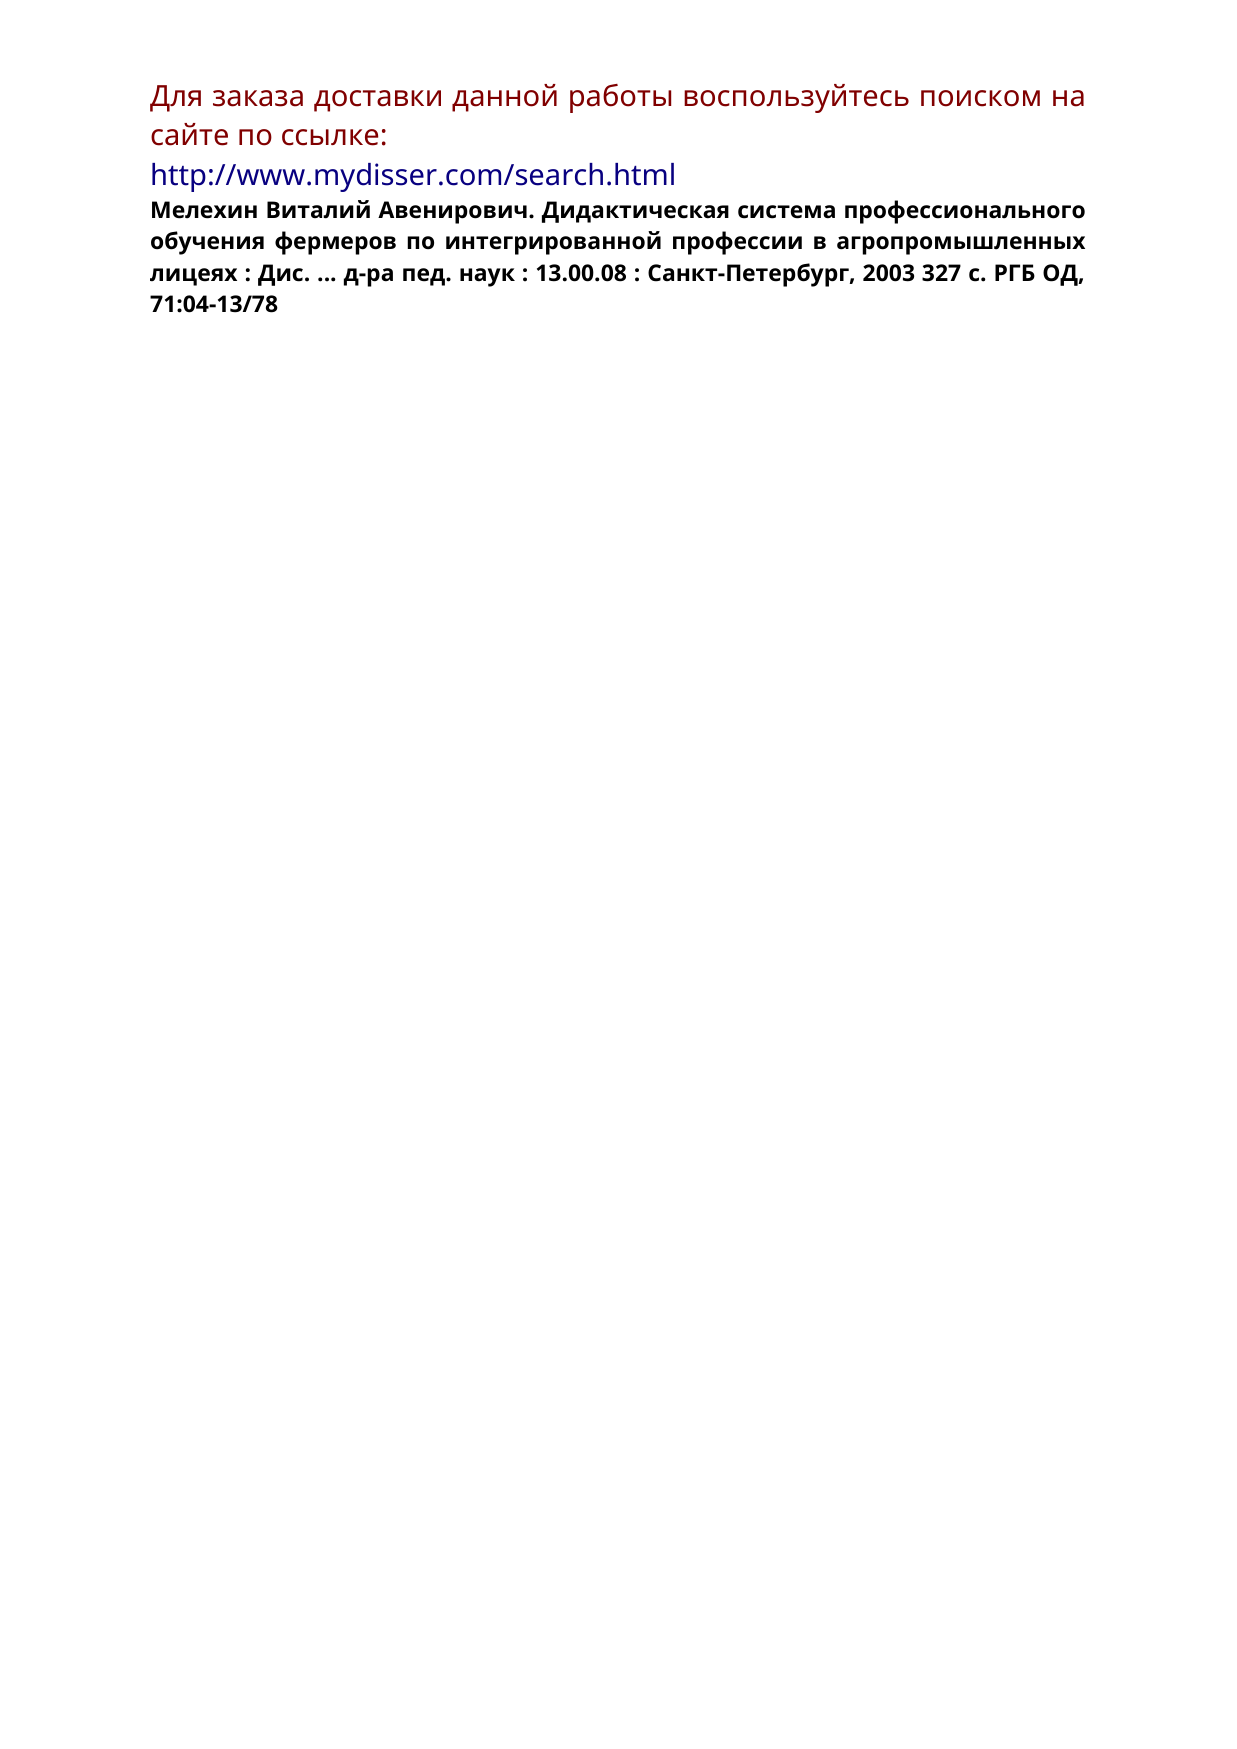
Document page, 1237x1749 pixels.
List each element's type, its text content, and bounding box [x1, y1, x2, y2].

text Мелехин Виталий Авенирович. Дидактическая система профессионального обучения фермеров по интегрированной профессии в агропромышленных лицеях : Дис. ... д-ра пед. наук : 13.00.08 : Санкт-Петербург, 2003 327 c. РГБ ОД, 71:04-13/78 [150, 194, 1086, 319]
